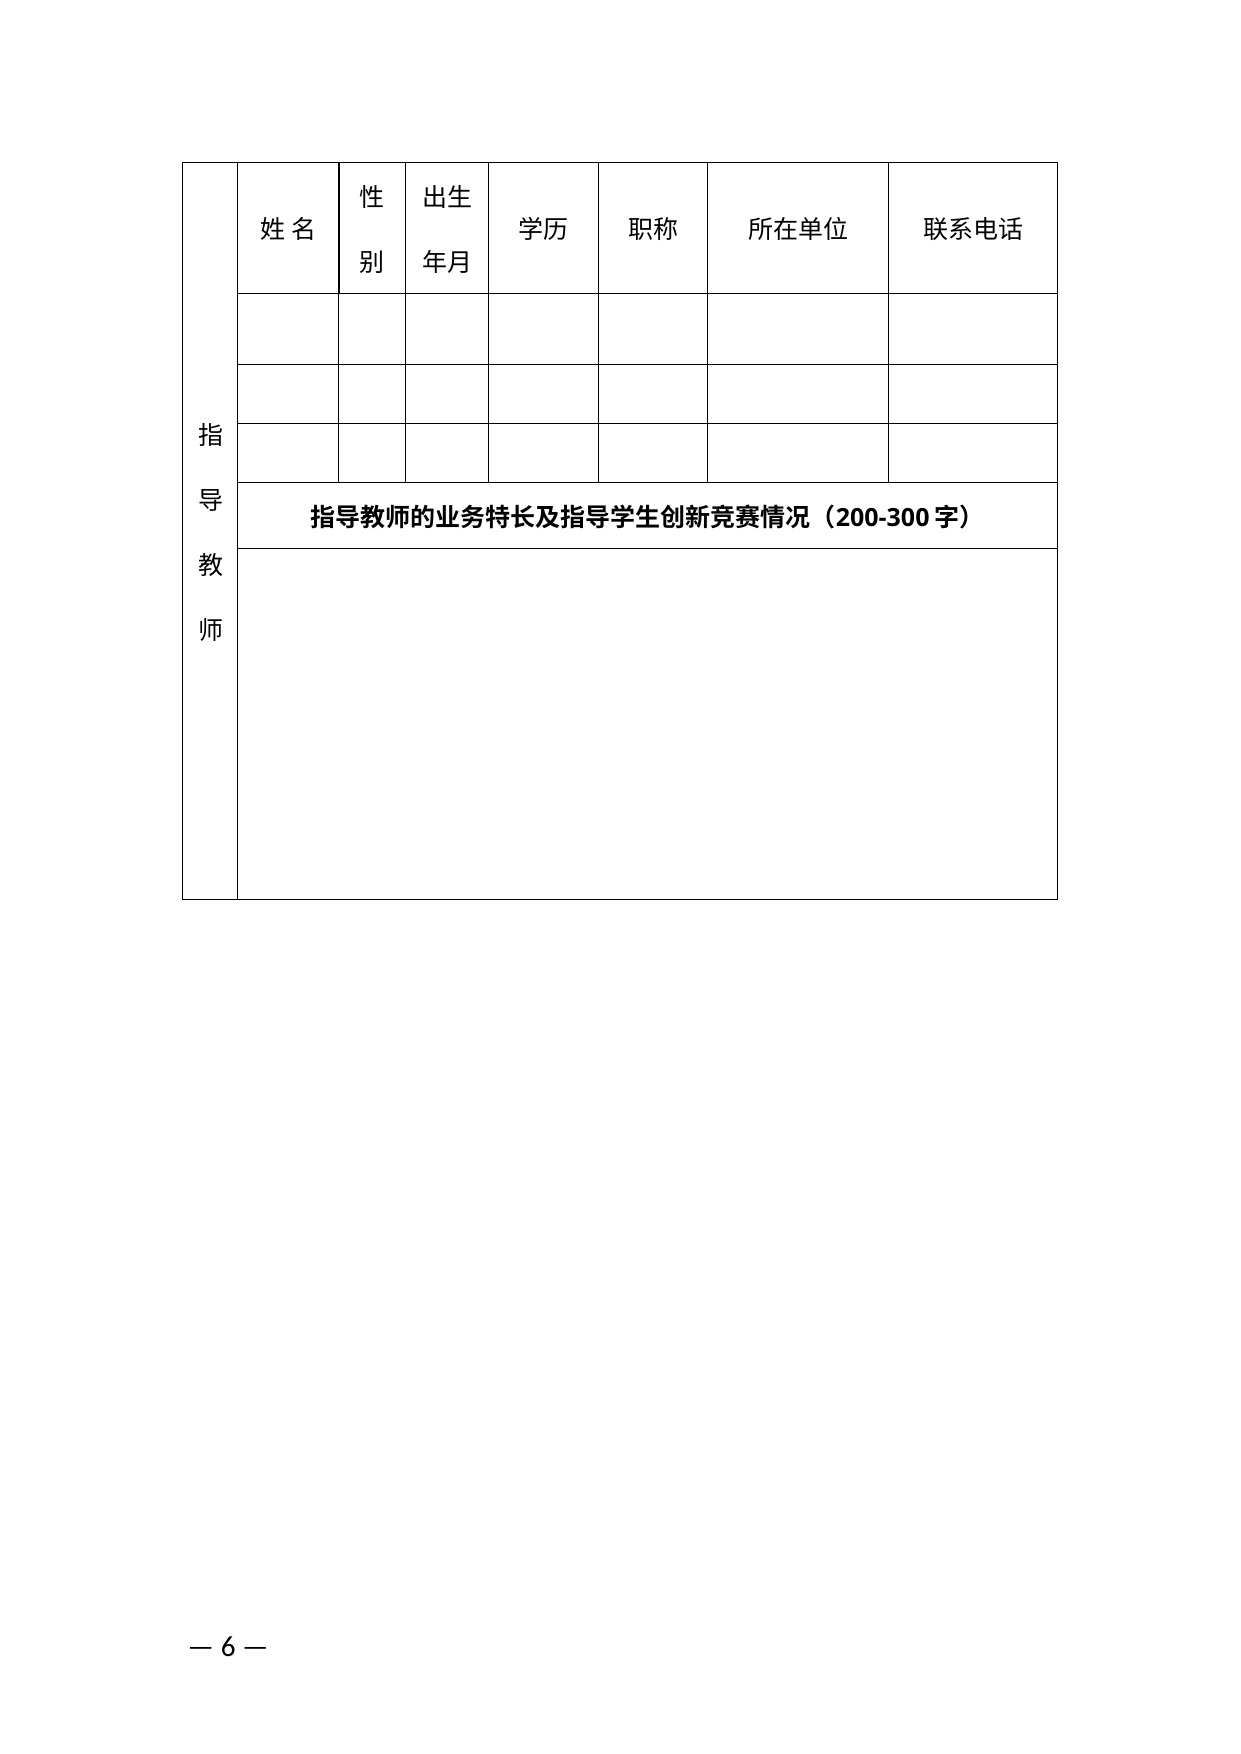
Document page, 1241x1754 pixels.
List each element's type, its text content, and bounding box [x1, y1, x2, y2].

table_cell 学历 [489, 163, 598, 293]
table_cell 所在单位 [708, 163, 888, 293]
table_cell [599, 294, 707, 364]
table_cell [406, 424, 488, 482]
table_cell [489, 424, 598, 482]
table_cell 出生年月 [406, 163, 488, 293]
table_cell [339, 424, 405, 482]
table_cell [708, 365, 888, 423]
table_cell [889, 424, 1057, 482]
table_cell 性别 [340, 163, 405, 293]
table_cell [708, 424, 888, 482]
table_cell [889, 294, 1057, 364]
table_cell [238, 294, 338, 364]
table_cell [889, 365, 1057, 423]
table_cell [339, 365, 405, 423]
table_cell [708, 294, 888, 364]
table_cell [238, 365, 338, 423]
table_cell [339, 294, 405, 364]
table_cell [599, 365, 707, 423]
table_cell 职称 [599, 163, 707, 293]
table_cell 联系电话 [889, 163, 1057, 293]
table_cell [238, 424, 338, 482]
table_cell 姓 名 [238, 163, 338, 293]
table_cell [489, 365, 598, 423]
table_cell [489, 294, 598, 364]
table_cell 指导教师的业务特长及指导学生创新竞赛情况（200-300字） [238, 483, 1057, 548]
table_cell [238, 549, 1057, 899]
table_cell 指导教 师 [183, 163, 237, 899]
table_cell [406, 365, 488, 423]
table_cell [406, 294, 488, 364]
table_cell [599, 424, 707, 482]
